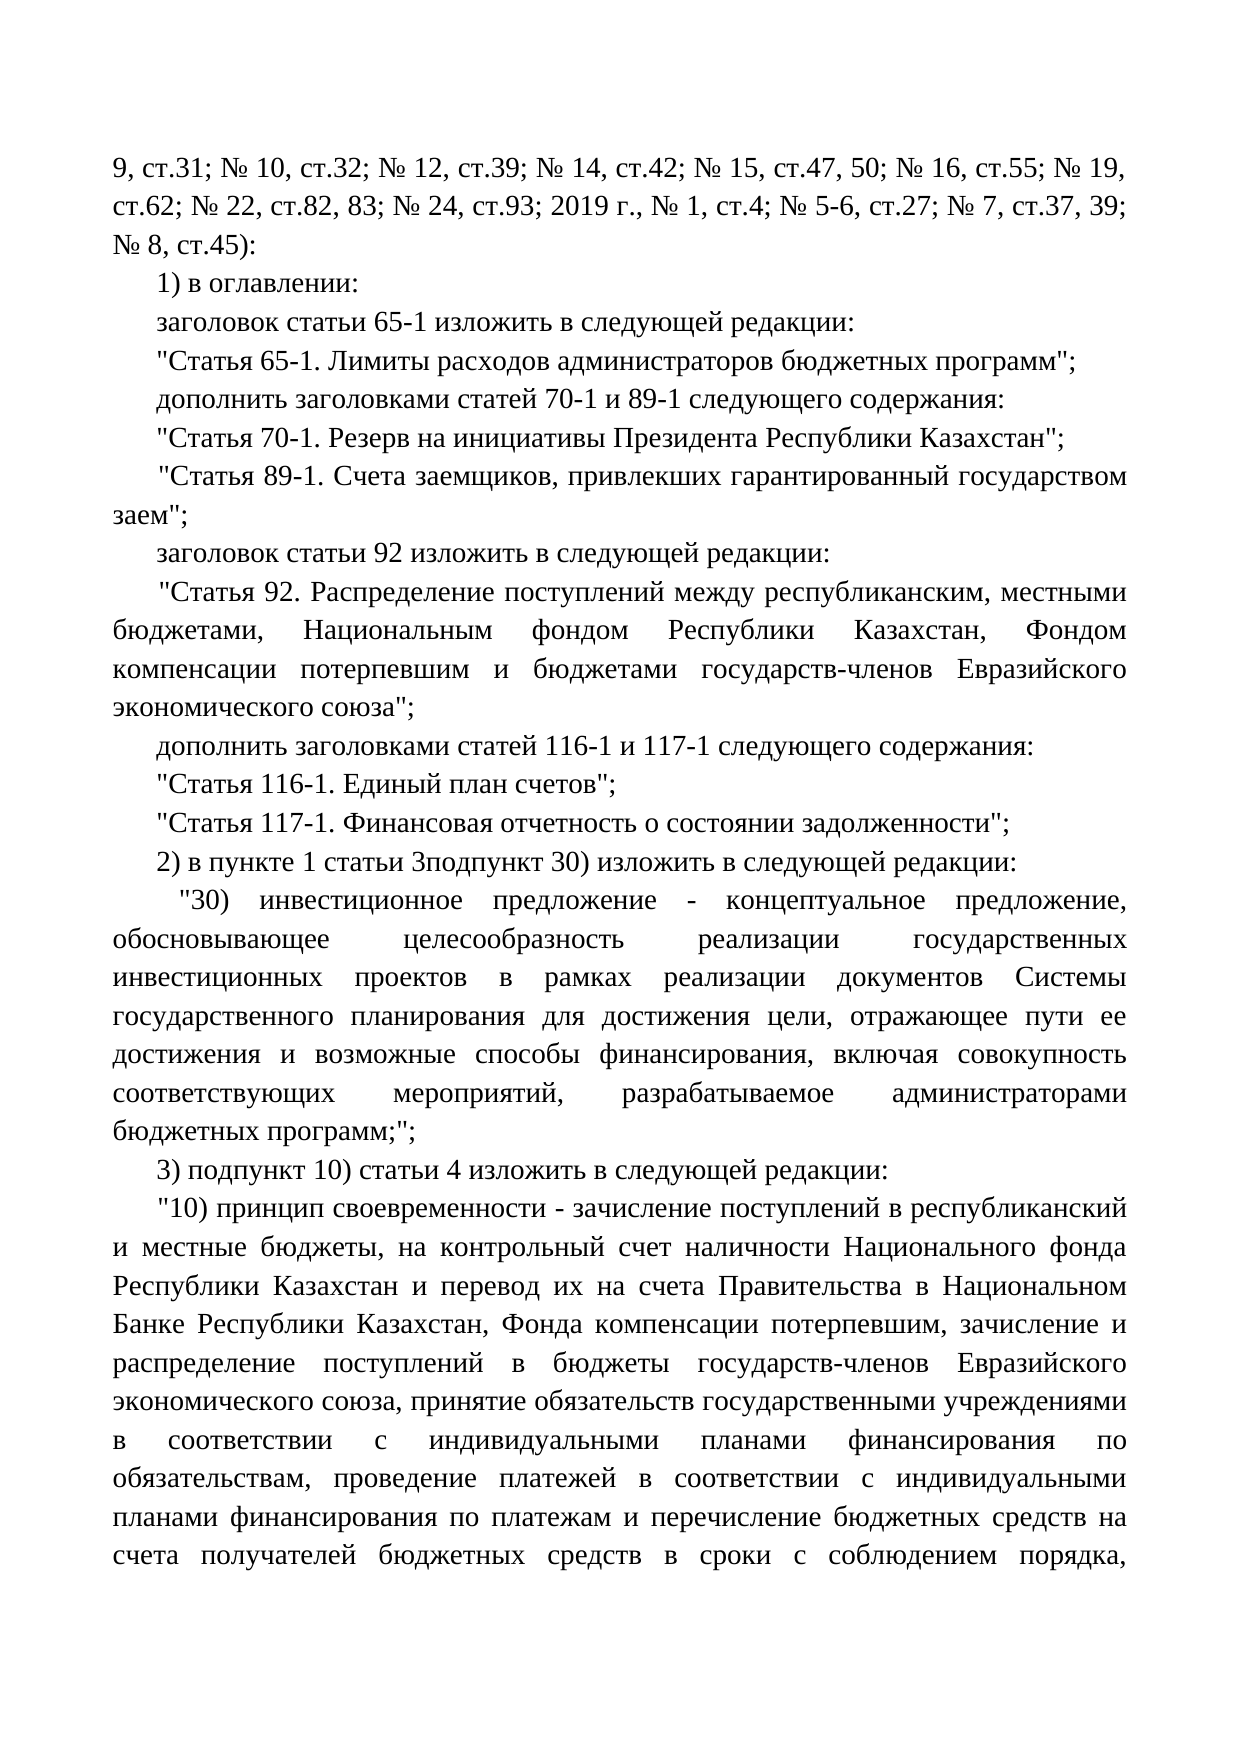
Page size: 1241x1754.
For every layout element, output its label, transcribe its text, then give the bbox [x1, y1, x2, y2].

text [112, 1191, 1128, 1571]
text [112, 150, 1128, 261]
text 3) подпункт 10) статьи 4 изложить в следующей редакции: [112, 1152, 1128, 1186]
text дополнить заголовками статей 70-1 и 89-1 следующего содержания: [112, 381, 1128, 415]
text "Статья 89-1. Счета заемщиков, привлекших гарантированный государством заем"; [112, 458, 1128, 530]
text 2) в пункте 1 статьи 3подпункт 30) изложить в следующей редакции: [112, 844, 1128, 877]
text заголовок статьи 92 изложить в следующей редакции: [112, 535, 1128, 569]
text "Статья 117-1. Финансовая отчетность о состоянии задолженности"; [112, 805, 1128, 839]
text "30) инвестиционное предложение - концептуальное предложение, обосновывающее целесообразность реализации государственных инвестиционных проектов в рамках реализации документов Системы государственного планирования для достижения цели, отражающее пути ее достижения и возможные способы финансирования, включая совокупность соответствующих мероприятий, разрабатываемое администраторами бюджетных программ;"; [112, 882, 1128, 1147]
text "Статья 70-1. Резерв на инициативы Президента Республики Казахстан"; [112, 420, 1128, 453]
text 1) в оглавлении: [112, 266, 1128, 299]
text "Статья 116-1. Единый план счетов"; [112, 767, 1128, 800]
text заголовок статьи 65-1 изложить в следующей редакции: [112, 304, 1128, 338]
text "Статья 65-1. Лимиты расходов администраторов бюджетных программ"; [112, 343, 1128, 376]
text "Статья 92. Распределение поступлений между республиканским, местными бюджетами, Национальным фондом Республики Казахстан, Фондом компенсации потерпевшим и бюджетами государств-членов Евразийского экономического союза"; [112, 574, 1128, 723]
text дополнить заголовками статей 116-1 и 117-1 следующего содержания: [112, 728, 1128, 762]
